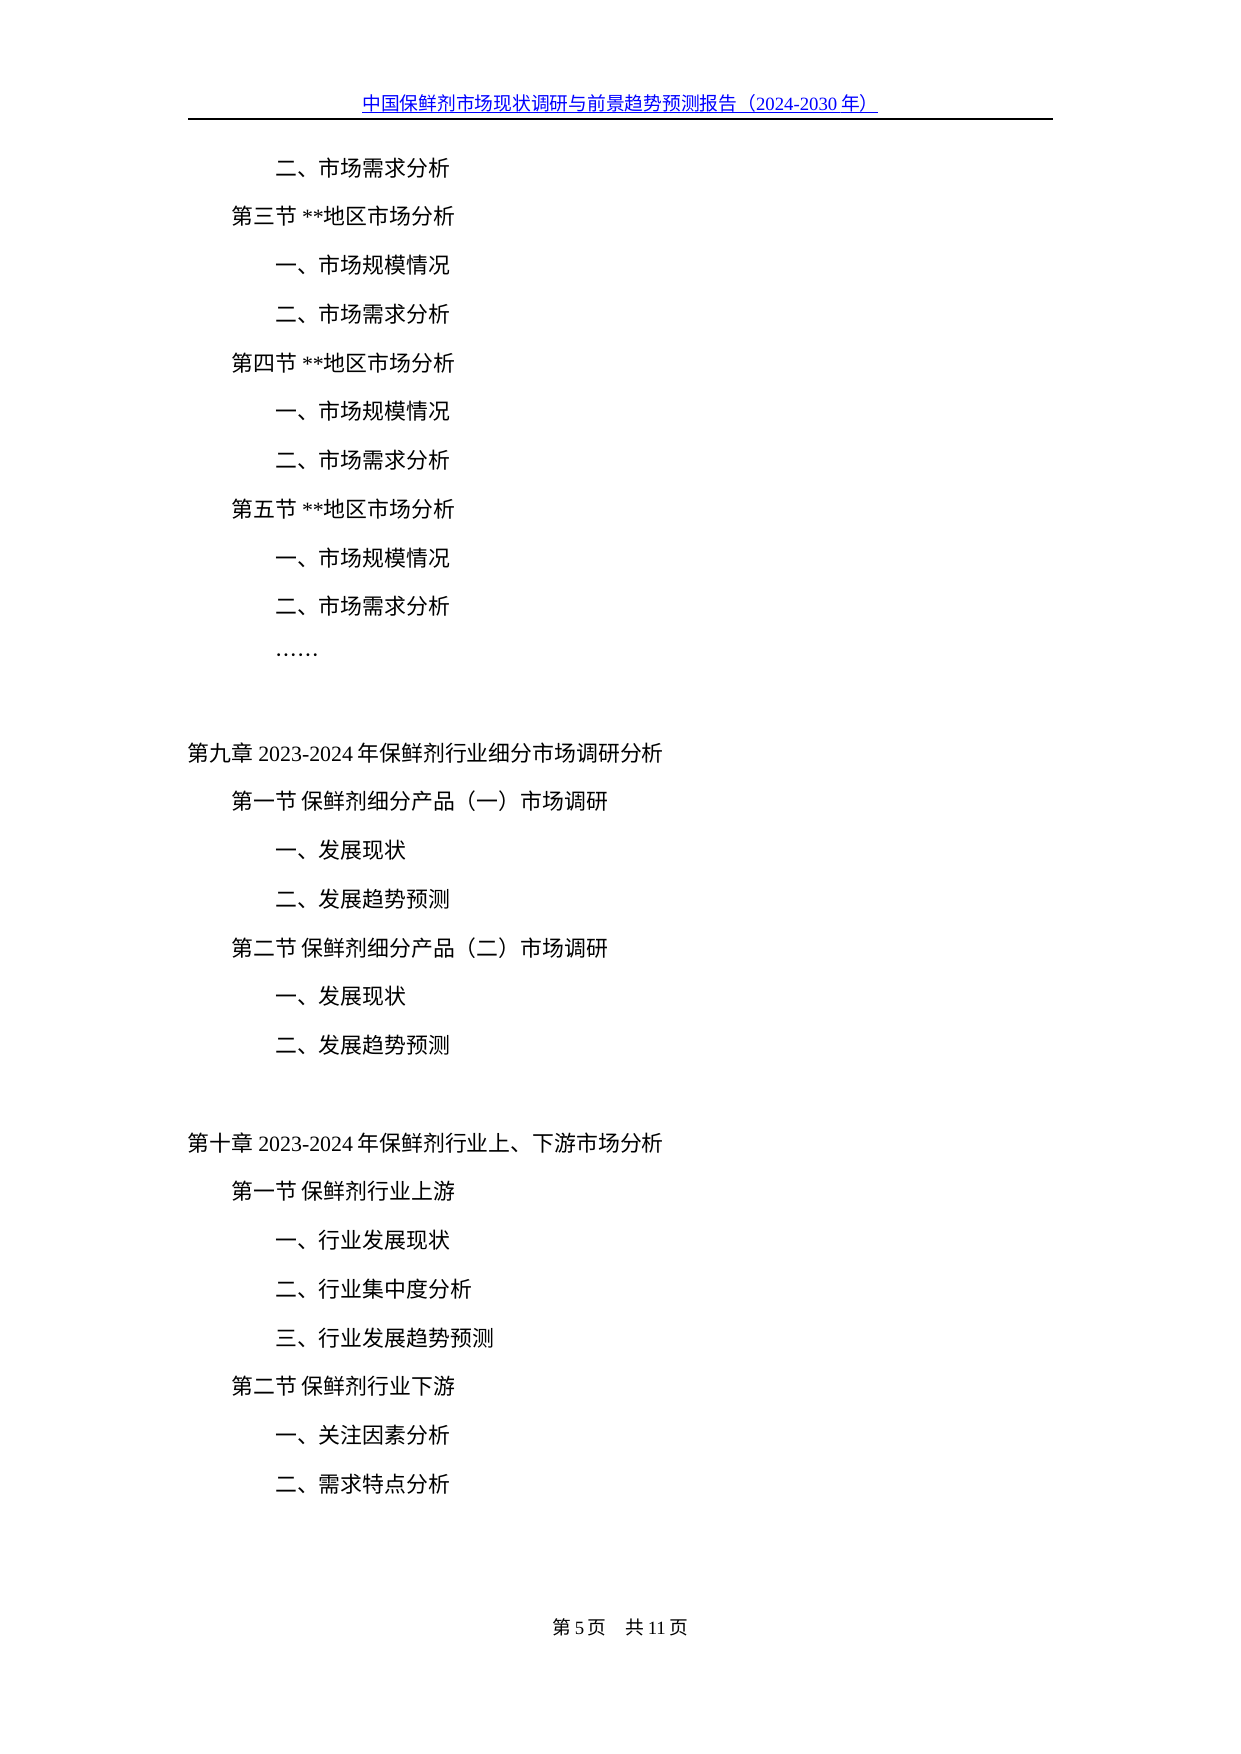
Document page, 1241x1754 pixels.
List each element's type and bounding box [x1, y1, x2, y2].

text [187, 150, 1053, 1499]
